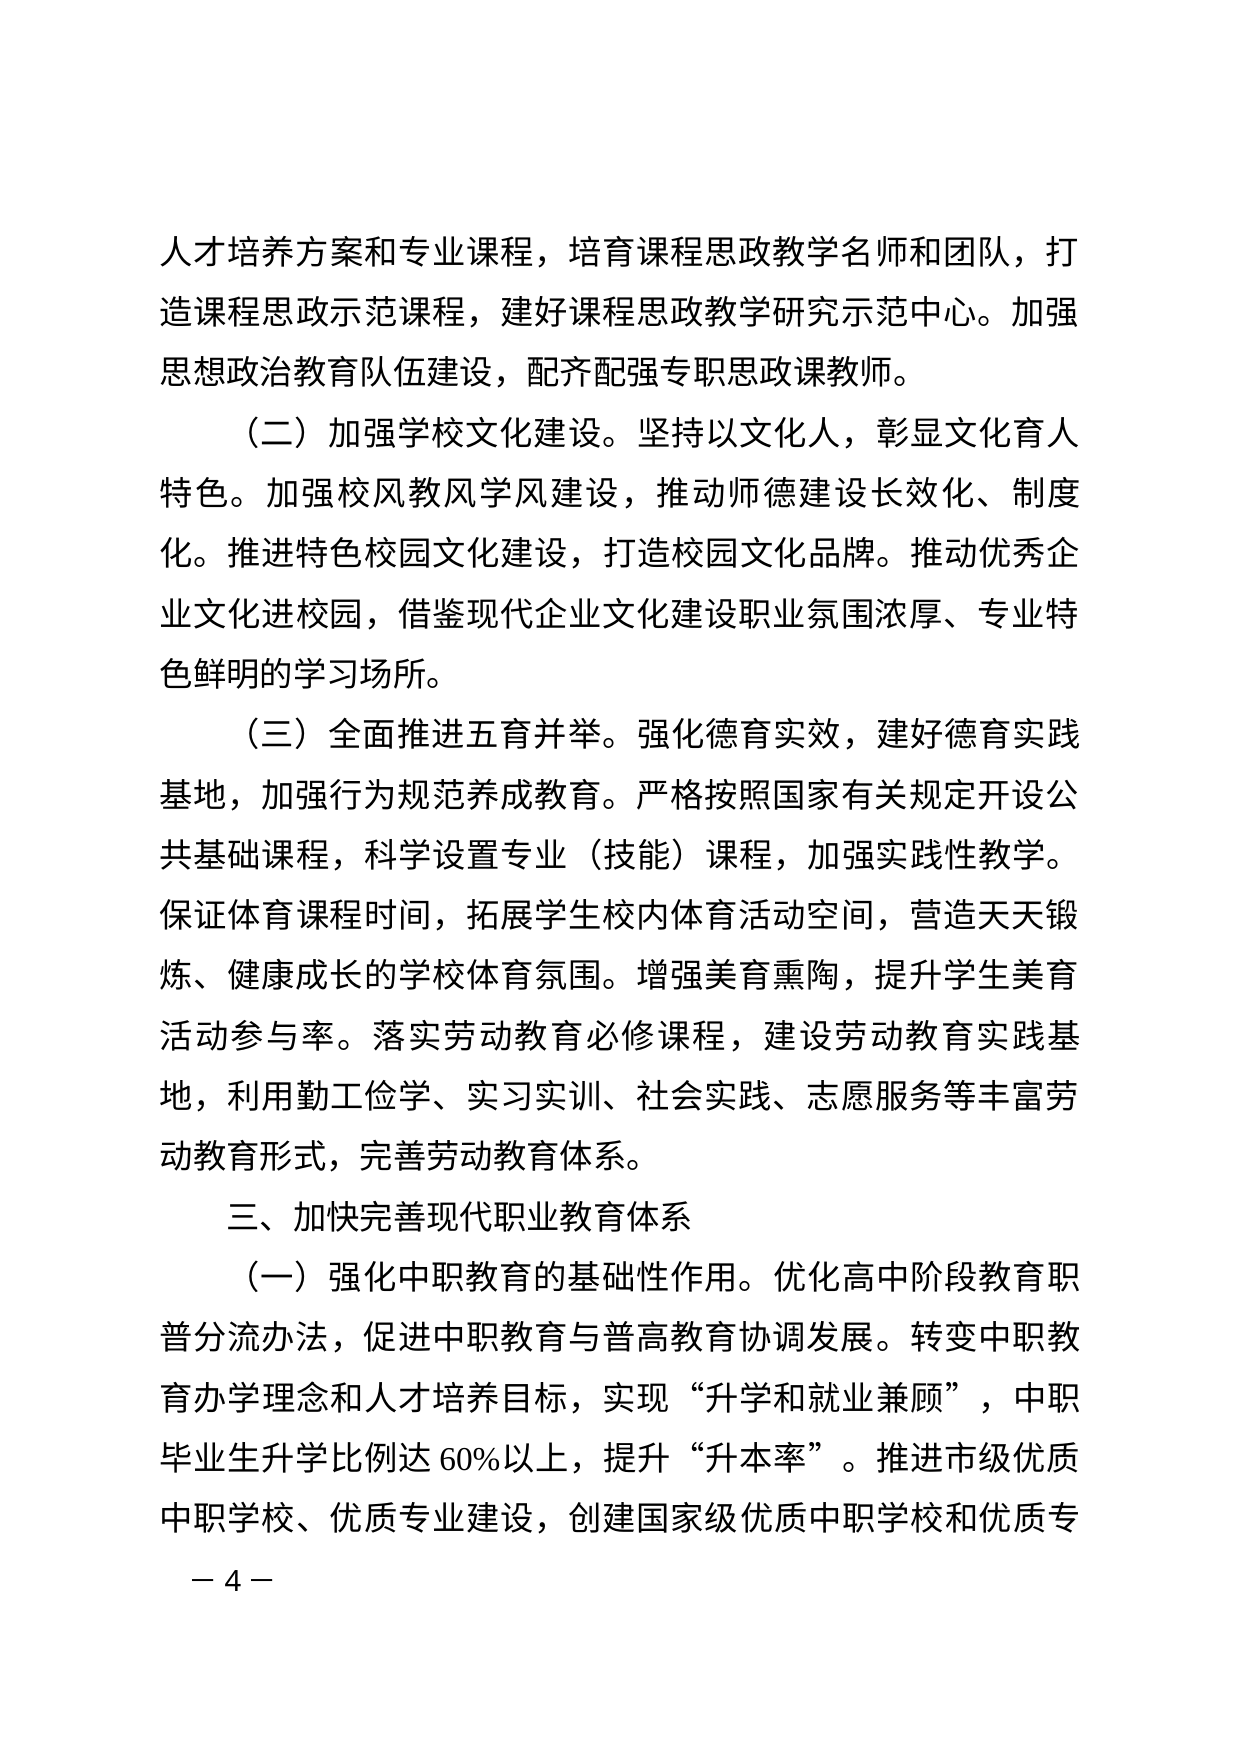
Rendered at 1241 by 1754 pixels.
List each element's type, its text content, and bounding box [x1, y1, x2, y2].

text 三、加快完善现代职业教育体系 [159, 1184, 1081, 1245]
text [159, 1245, 1081, 1546]
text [159, 219, 1081, 400]
text （二）加强学校文化建设。坚持以文化人，彰显文化育人特色。加强校风教风学风建设，推动师德建设长效化、制度化。推进特色校园文化建设，打造校园文化品牌。推动优秀企业文化进校园，借鉴现代企业文化建设职业氛围浓厚、专业特色鲜明的学习场所。 [159, 400, 1081, 702]
text （三）全面推进五育并举。强化德育实效，建好德育实践基地，加强行为规范养成教育。严格按照国家有关规定开设公共基础课程，科学设置专业（技能）课程，加强实践性教学。保证体育课程时间，拓展学生校内体育活动空间，营造天天锻炼、健康成长的学校体育氛围。增强美育熏陶，提升学生美育活动参与率。落实劳动教育必修课程，建设劳动教育实践基地，利用勤工俭学、实习实训、社会实践、志愿服务等丰富劳动教育形式，完善劳动教育体系。 [159, 702, 1081, 1184]
